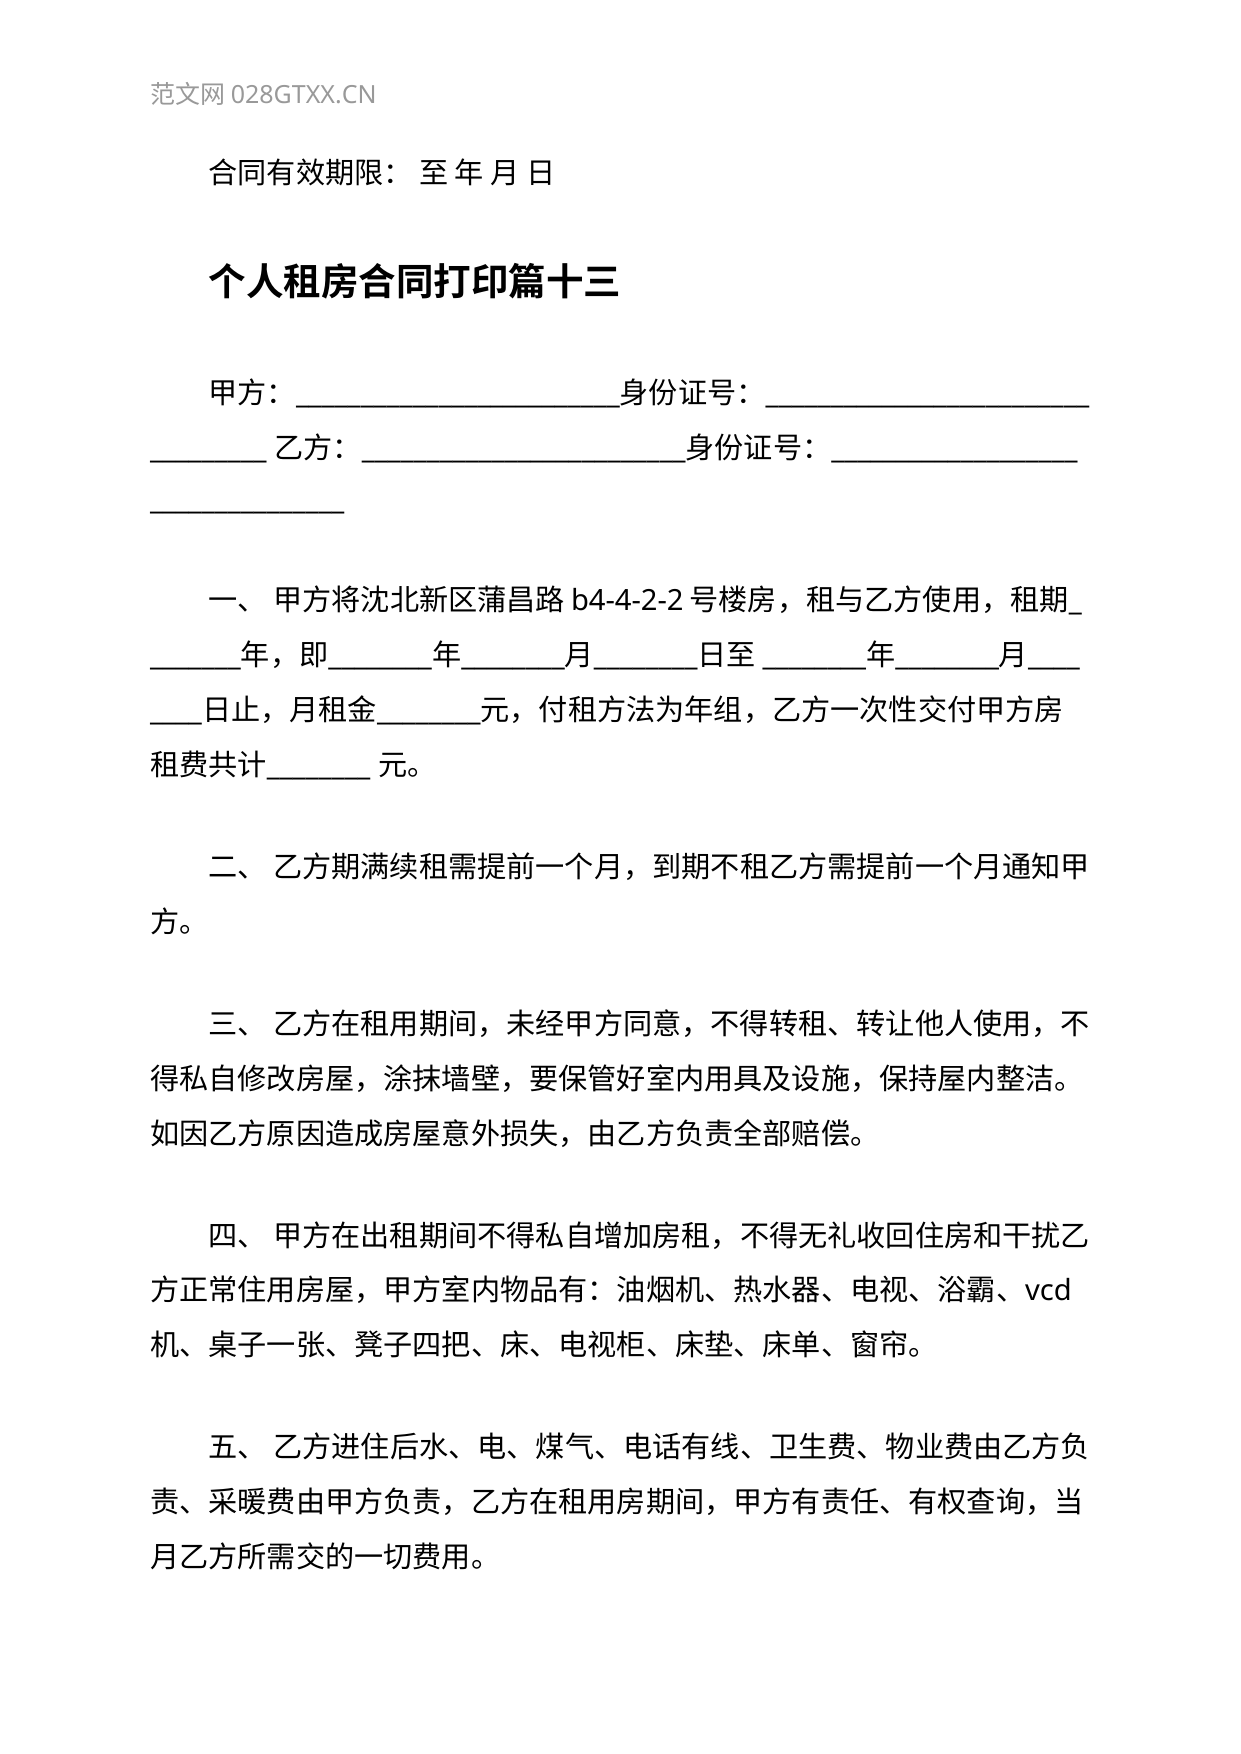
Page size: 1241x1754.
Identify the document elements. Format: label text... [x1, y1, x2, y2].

text 甲方：_________________________身份证号：__________________________________ 乙方：_________________________身份证号：__________________________________ [150, 369, 1090, 518]
text 四、 甲方在出租期间不得私自增加房租，不得无礼收回住房和干扰乙方正常住用房屋，甲方室内物品有：油烟机、热水器、电视、浴霸、vcd机、桌子一张、凳子四把、床、电视柜、床垫、床单、窗帘。 [150, 1212, 1090, 1364]
text 合同有效期限： 至 年 月 日 [150, 150, 1090, 192]
text 二、 乙方期满续租需提前一个月，到期不租乙方需提前一个月通知甲方。 [150, 844, 1090, 941]
text 三、 乙方在租用期间，未经甲方同意，不得转租、转让他人使用，不得私自修改房屋，涂抹墙壁，要保管好室内用具及设施，保持屋内整洁。如因乙方原因造成房屋意外损失，由乙方负责全部赔偿。 [150, 1001, 1090, 1153]
text 一、 甲方将沈北新区蒲昌路b4-4-2-2号楼房，租与乙方使用，租期________年，即________年________月________日至 ________年________月________日止，月租金________元，付租方法为年组，乙方一次性交付甲方房租费共计________ 元。 [150, 577, 1090, 784]
text 个人租房合同打印篇十三 [150, 252, 1090, 306]
text 五、 乙方进住后水、电、煤气、电话有线、卫生费、物业费由乙方负责、采暖费由甲方负责，乙方在租用房期间，甲方有责任、有权查询，当月乙方所需交的一切费用。 [150, 1424, 1090, 1576]
